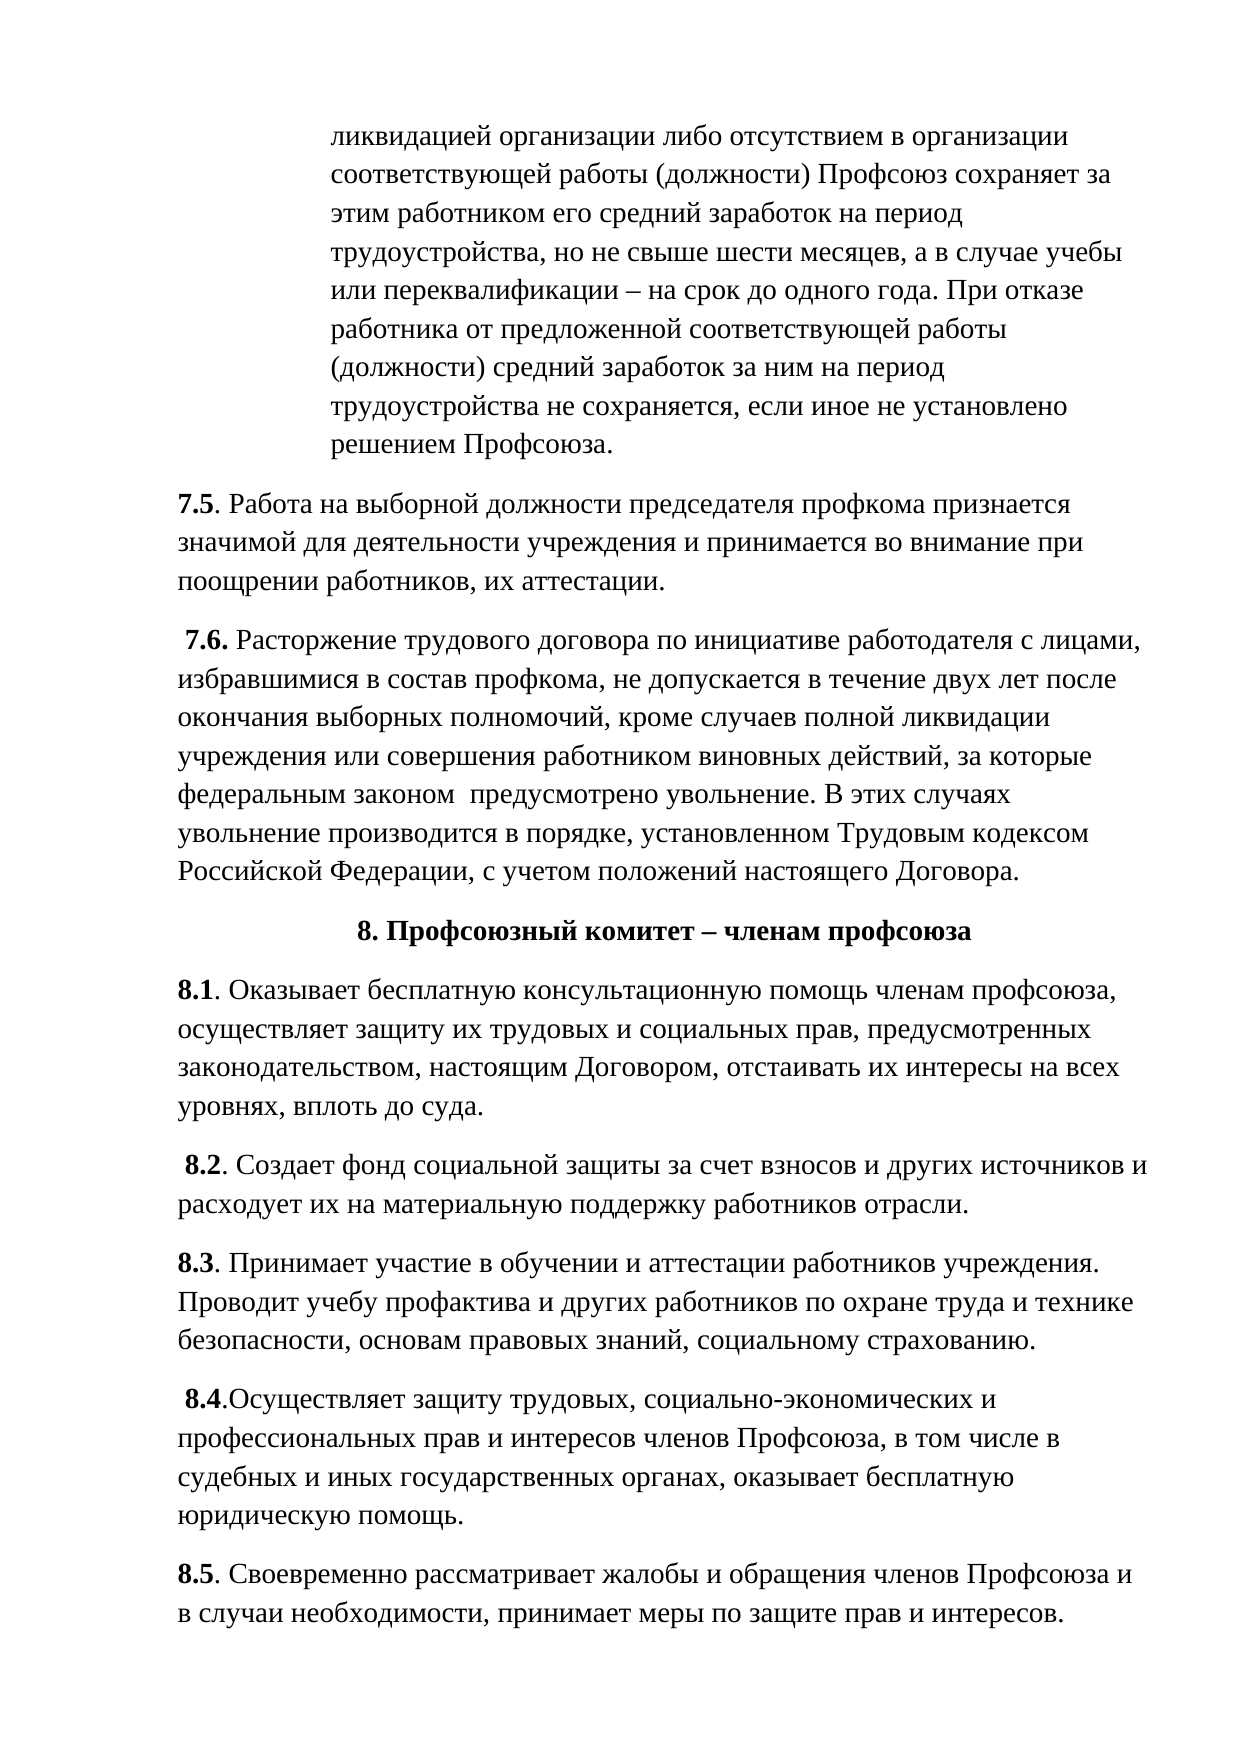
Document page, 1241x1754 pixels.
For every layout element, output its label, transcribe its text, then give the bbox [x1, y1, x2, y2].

text 8. Профсоюзный комитет – членам профсоюза [177, 913, 1152, 946]
text 7.5. Работа на выборной должности председателя профкома признается значимой для деятельности учреждения и принимается во внимание при поощрении работников, их аттестации. [177, 486, 1152, 596]
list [293, 118, 1152, 460]
text 8.3. Принимает участие в обучении и аттестации работников учреждения. Проводит учебу профактива и других работников по охране труда и технике безопасности, основам правовых знаний, социальному страхованию. [177, 1245, 1152, 1356]
text 7.6. Расторжение трудового договора по инициативе работодателя с лицами, избравшимися в состав профкома, не допускается в течение двух лет после окончания выборных полномочий, кроме случаев полной ликвидации учреждения или совершения работником виновных действий, за которые федеральным законом предусмотрено увольнение. В этих случаях увольнение производится в порядке, установленном Трудовым кодексом Российской Федерации, с учетом положений настоящего Договора. [177, 622, 1152, 887]
text 8.1. Оказывает бесплатную консультационную помощь членам профсоюза, осуществляет защиту их трудовых и социальных прав, предусмотренных законодательством, настоящим Договором, отстаивать их интересы на всех уровнях, вплоть до суда. [177, 972, 1152, 1121]
text 8.5. Своевременно рассматривает жалобы и обращения членов Профсоюза и в случаи необходимости, принимает меры по защите прав и интересов. [177, 1557, 1152, 1629]
text 8.2. Создает фонд социальной защиты за счет взносов и других источников и расходует их на материальную поддержку работников отрасли. [177, 1147, 1152, 1219]
text 8.4.Осуществляет защиту трудовых, социально-экономических и профессиональных прав и интересов членов Профсоюза, в том числе в судебных и иных государственных органах, оказывает бесплатную юридическую помощь. [177, 1382, 1152, 1531]
